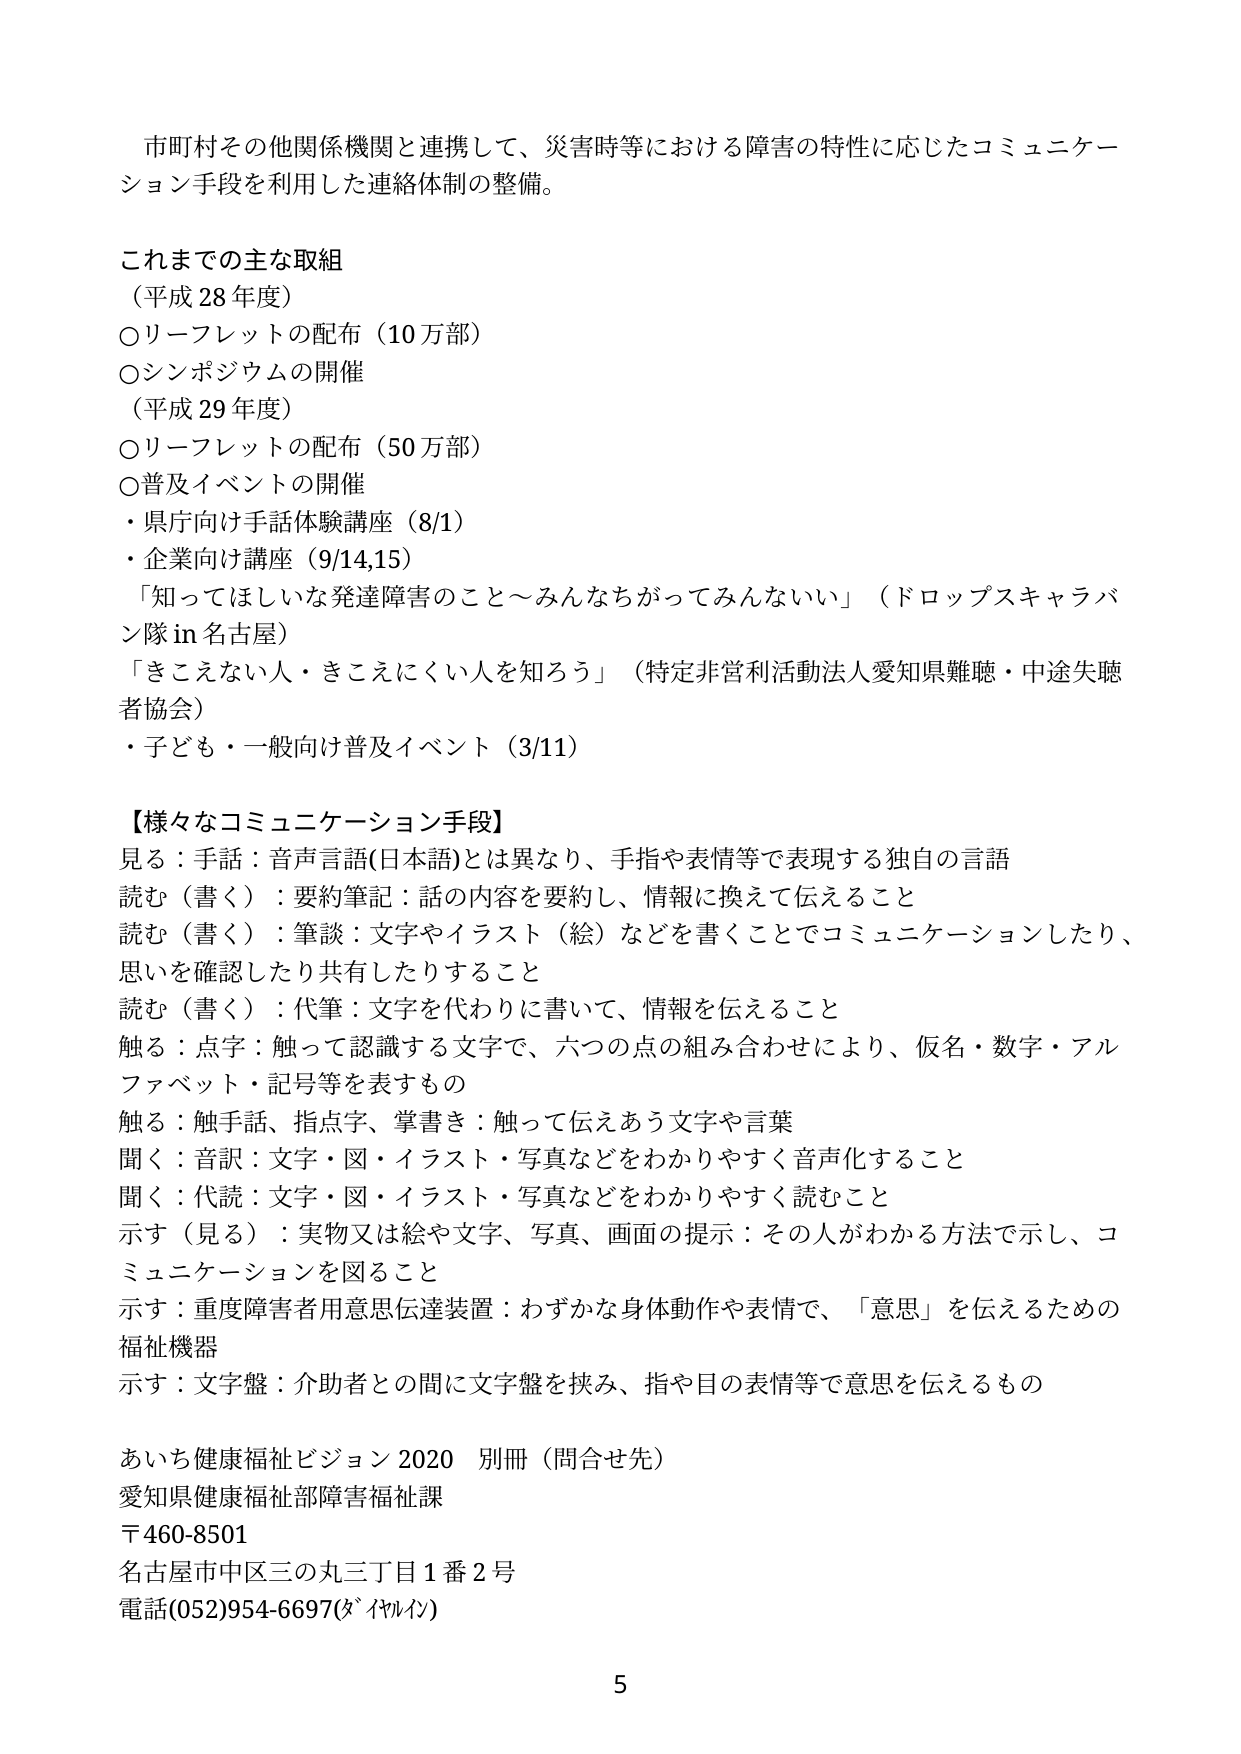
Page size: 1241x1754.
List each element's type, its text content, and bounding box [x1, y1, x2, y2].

text ○リーフレットの配布（10万部） [118, 314, 1122, 352]
text 名古屋市中区三の丸三丁目1番2号 [118, 1552, 1122, 1589]
text 示す（見る）：実物又は絵や文字、写真、画面の提示：その人がわかる方法で示し、コミュニケーションを図ること [118, 1214, 1122, 1289]
text ○リーフレットの配布（50万部） [118, 427, 1122, 464]
text 示す：文字盤：介助者との間に文字盤を挟み、指や目の表情等で意思を伝えるもの [118, 1364, 1122, 1402]
text 触る：触手話、指点字、掌書き：触って伝えあう文字や言葉 [118, 1102, 1122, 1139]
text ・子ども・一般向け普及イベント（3/11） [118, 727, 1122, 764]
text 読む（書く）：代筆：文字を代わりに書いて、情報を伝えること [118, 989, 1122, 1027]
text 示す：重度障害者用意思伝達装置：わずかな身体動作や表情で、「意思」を伝えるための福祉機器 [118, 1289, 1122, 1364]
text あいち健康福祉ビジョン2020 別冊（問合せ先） [118, 1439, 1122, 1477]
text これまでの主な取組 [118, 239, 1122, 277]
text 〒460-8501 [118, 1514, 1122, 1552]
text ・企業向け講座（9/14,15） [118, 539, 1122, 577]
text 見る：手話：音声言語(日本語)とは異なり、手指や表情等で表現する独自の言語 [118, 839, 1122, 877]
text 触る：点字：触って認識する文字で、六つの点の組み合わせにより、仮名・数字・アルファベット・記号等を表すもの [118, 1027, 1122, 1102]
text 市町村その他関係機関と連携して、災害時等における障害の特性に応じたコミュニケーション手段を利用した連絡体制の整備。 [118, 127, 1122, 202]
text （平成28年度） [118, 277, 1122, 314]
text 愛知県健康福祉部障害福祉課 [118, 1477, 1122, 1514]
text 「きこえない人・きこえにくい人を知ろう」（特定非営利活動法人愛知県難聴・中途失聴者協会） [118, 652, 1122, 727]
text 【様々なコミュニケーション手段】 [118, 802, 1122, 839]
text 読む（書く）：要約筆記：話の内容を要約し、情報に換えて伝えること [118, 877, 1122, 914]
text 読む（書く）：筆談：文字やイラスト（絵）などを書くことでコミュニケーションしたり、思いを確認したり共有したりすること [118, 914, 1122, 989]
text 「知ってほしいな発達障害のこと～みんなちがってみんないい」（ドロップスキャラバン隊in名古屋） [118, 577, 1122, 652]
text ○普及イベントの開催 [118, 464, 1122, 502]
text 聞く：代読：文字・図・イラスト・写真などをわかりやすく読むこと [118, 1177, 1122, 1214]
text ・県庁向け手話体験講座（8/1） [118, 502, 1122, 539]
text 聞く：音訳：文字・図・イラスト・写真などをわかりやすく音声化すること [118, 1139, 1122, 1177]
text （平成29年度） [118, 389, 1122, 427]
text 電話(052)954-6697(ﾀﾞｲﾔﾙｲﾝ) [118, 1589, 1122, 1627]
text ○シンポジウムの開催 [118, 352, 1122, 389]
